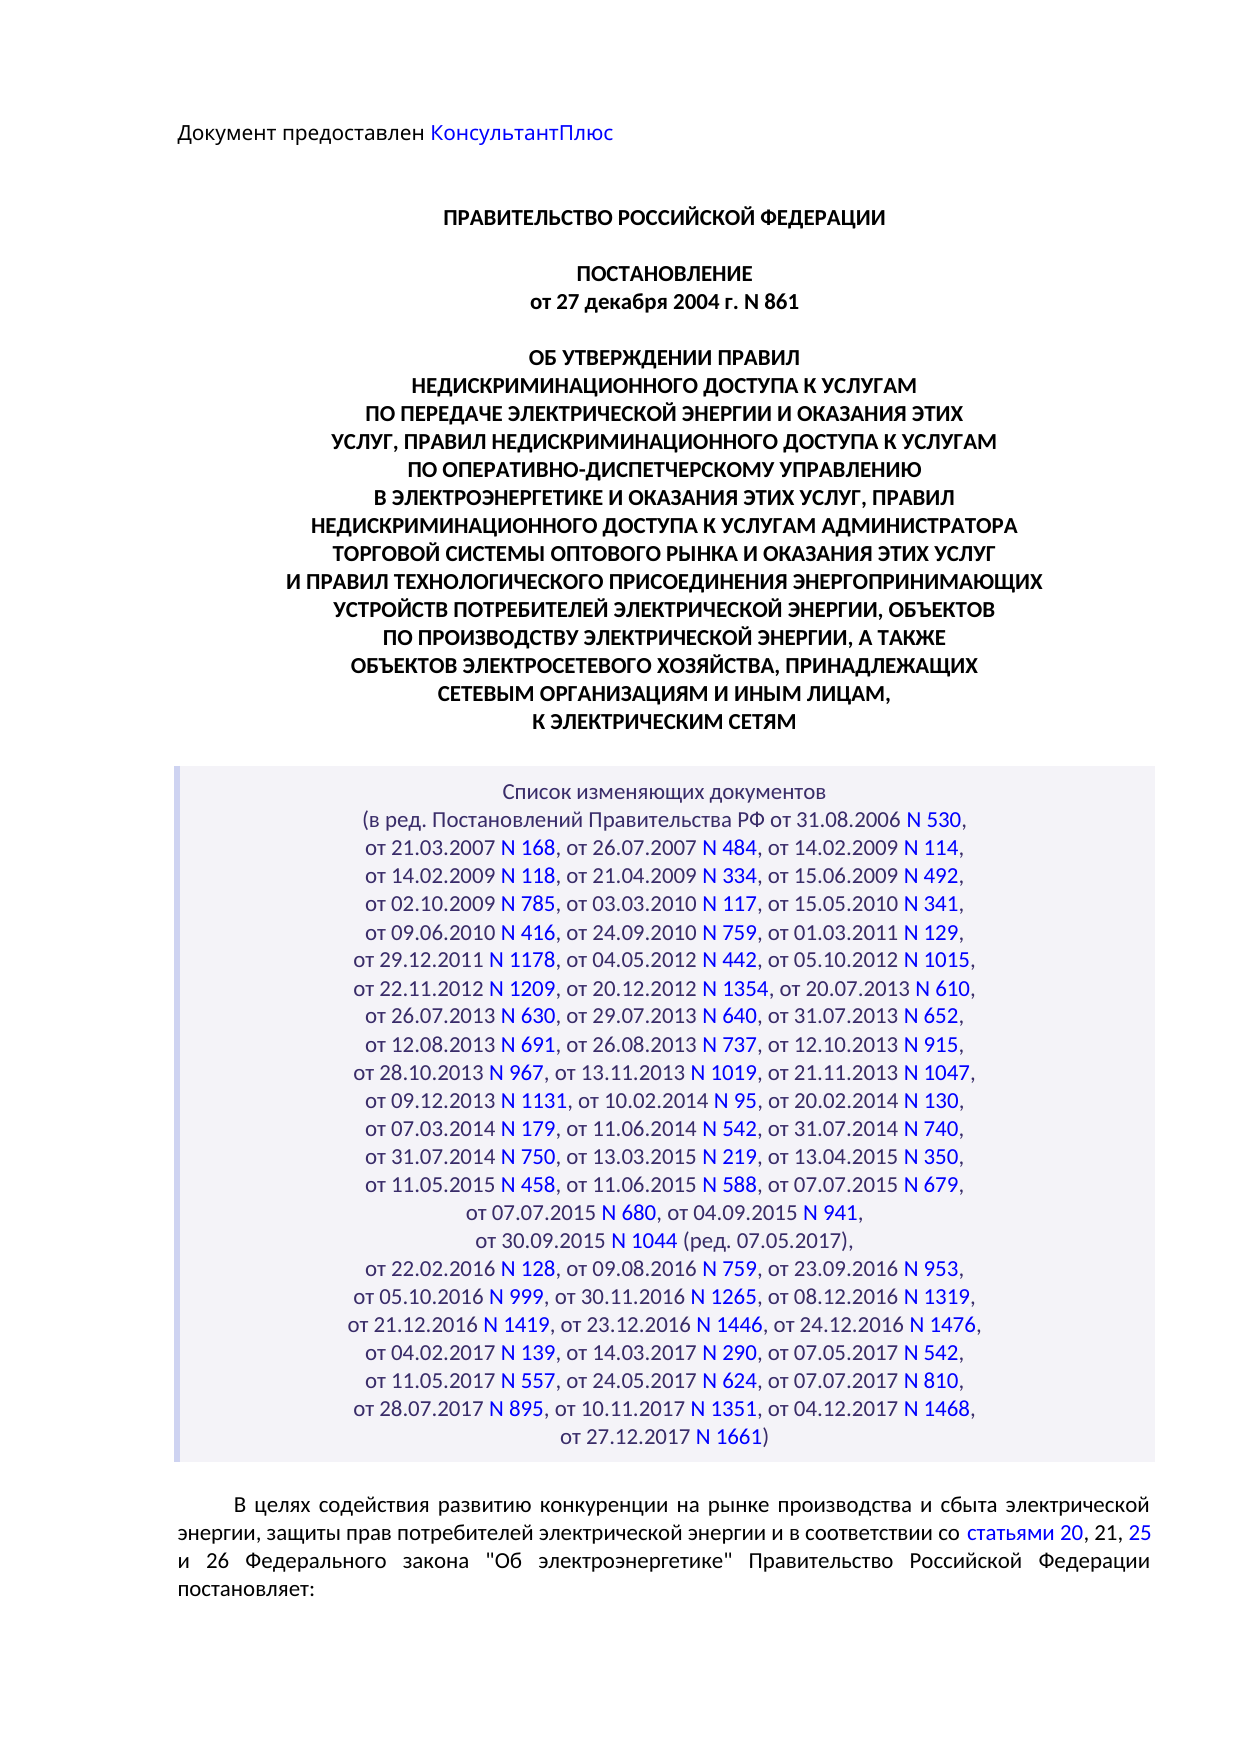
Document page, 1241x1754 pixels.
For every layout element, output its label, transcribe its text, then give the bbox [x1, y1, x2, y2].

title ПО ПРОИЗВОДСТВУ ЭЛЕКТРИЧЕСКОЙ ЭНЕРГИИ, А ТАКЖЕ [177, 623, 1152, 651]
title ПО ОПЕРАТИВНО-ДИСПЕТЧЕРСКОМУ УПРАВЛЕНИЮ [177, 455, 1152, 483]
title СЕТЕВЫМ ОРГАНИЗАЦИЯМ И ИНЫМ ЛИЦАМ, [177, 679, 1152, 707]
title ОБЪЕКТОВ ЭЛЕКТРОСЕТЕВОГО ХОЗЯЙСТВА, ПРИНАДЛЕЖАЩИХ [177, 651, 1152, 679]
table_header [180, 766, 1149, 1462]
title от 27 декабря 2004 г. N 861 [177, 287, 1152, 315]
title ПО ПЕРЕДАЧЕ ЭЛЕКТРИЧЕСКОЙ ЭНЕРГИИ И ОКАЗАНИЯ ЭТИХ [177, 399, 1152, 427]
title НЕДИСКРИМИНАЦИОННОГО ДОСТУПА К УСЛУГАМ [177, 371, 1152, 399]
title НЕДИСКРИМИНАЦИОННОГО ДОСТУПА К УСЛУГАМ АДМИНИСТРАТОРА [177, 511, 1152, 539]
title ПРАВИТЕЛЬСТВО РОССИЙСКОЙ ФЕДЕРАЦИИ [177, 203, 1152, 231]
text В целях содействия развитию конкуренции на рынке производства и сбыта электрической энергии, защиты прав потребителей электрической энергии и в соответствии со статьями 20, 21, 25 и 26 Федерального закона "Об электроэнергетике" Правительство Российской Федерации постановляет: [177, 1490, 1152, 1602]
title ПОСТАНОВЛЕНИЕ [177, 259, 1152, 287]
title К ЭЛЕКТРИЧЕСКИМ СЕТЯМ [177, 707, 1152, 735]
title ОБ УТВЕРЖДЕНИИ ПРАВИЛ [177, 343, 1152, 371]
title Документ предоставлен КонсультантПлюс [177, 118, 1152, 175]
title ТОРГОВОЙ СИСТЕМЫ ОПТОВОГО РЫНКА И ОКАЗАНИЯ ЭТИХ УСЛУГ [177, 539, 1152, 567]
title И ПРАВИЛ ТЕХНОЛОГИЧЕСКОГО ПРИСОЕДИНЕНИЯ ЭНЕРГОПРИНИМАЮЩИХ [177, 567, 1152, 595]
title В ЭЛЕКТРОЭНЕРГЕТИКЕ И ОКАЗАНИЯ ЭТИХ УСЛУГ, ПРАВИЛ [177, 483, 1152, 511]
title УСЛУГ, ПРАВИЛ НЕДИСКРИМИНАЦИОННОГО ДОСТУПА К УСЛУГАМ [177, 427, 1152, 455]
title УСТРОЙСТВ ПОТРЕБИТЕЛЕЙ ЭЛЕКТРИЧЕСКОЙ ЭНЕРГИИ, ОБЪЕКТОВ [177, 595, 1152, 623]
